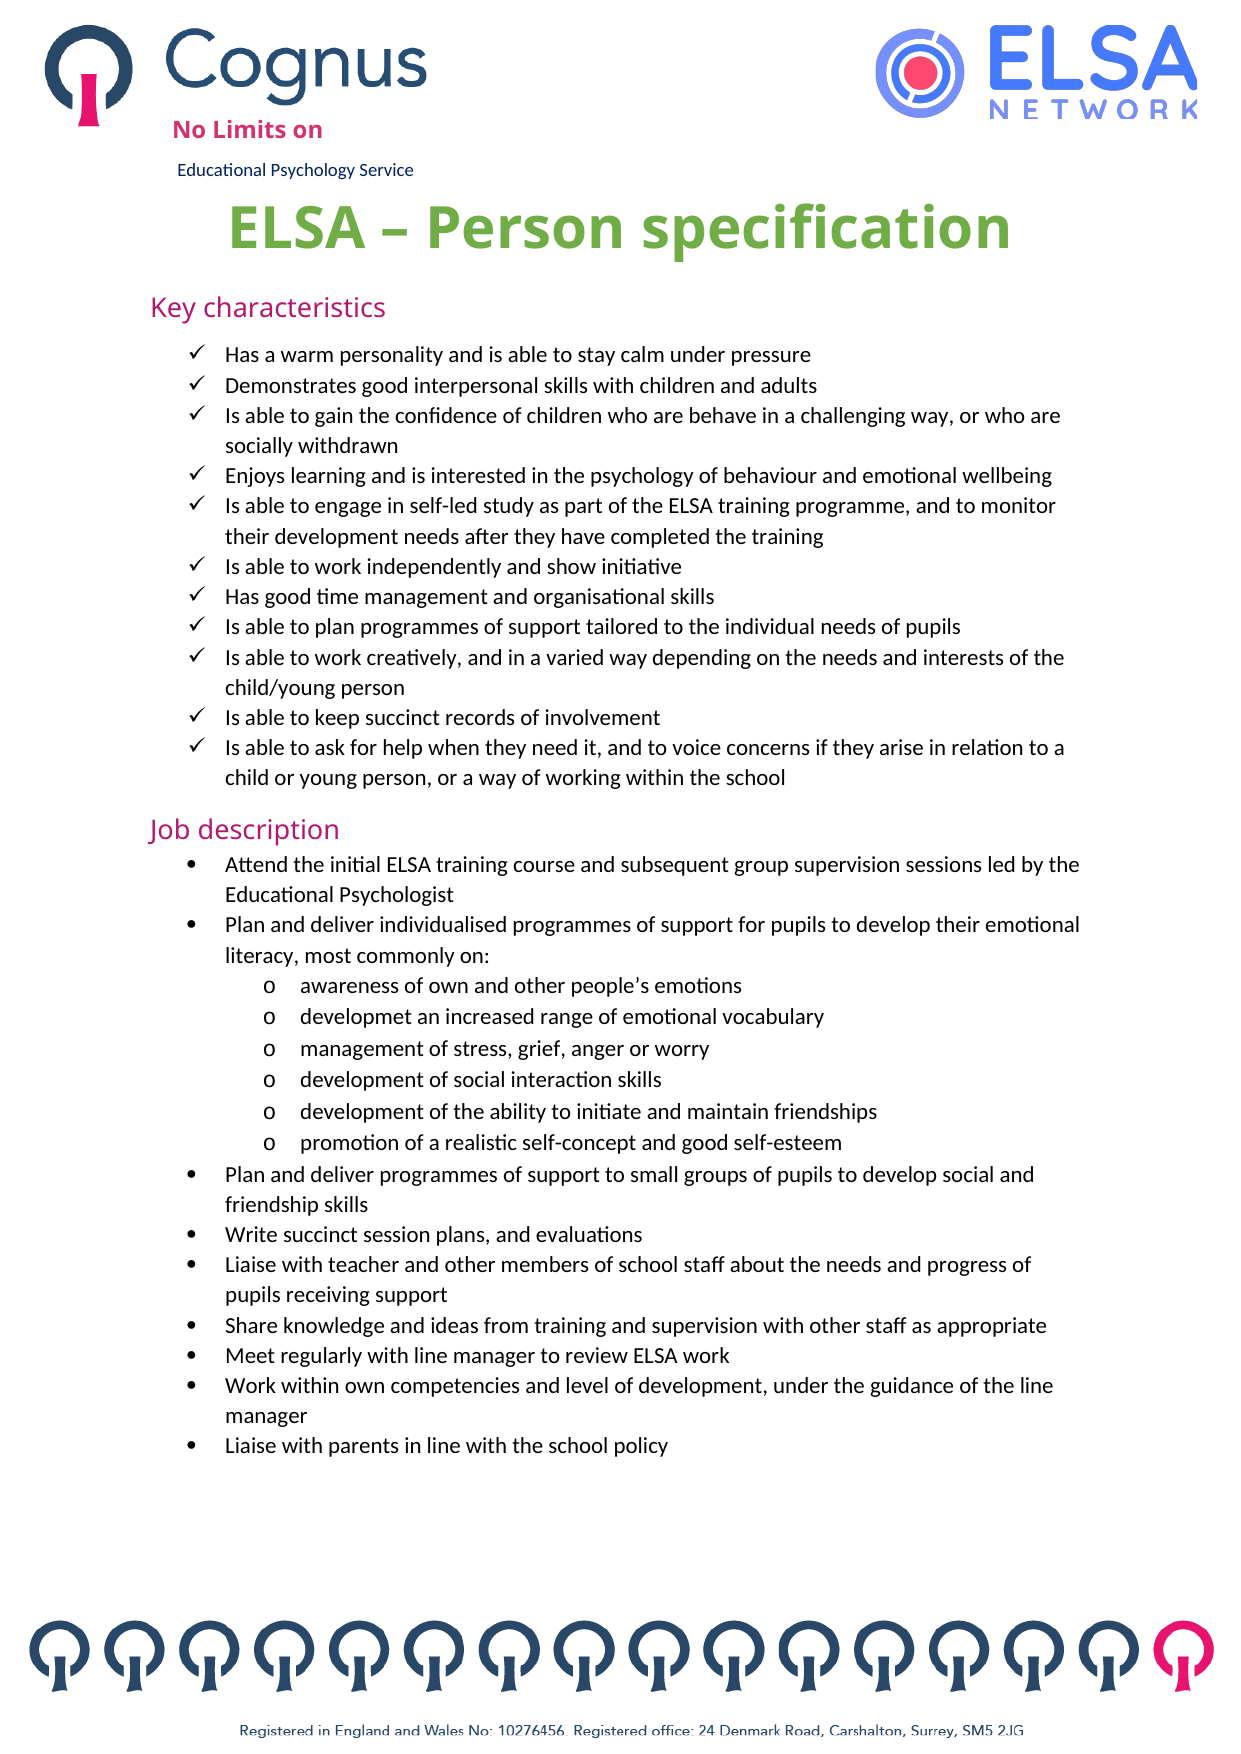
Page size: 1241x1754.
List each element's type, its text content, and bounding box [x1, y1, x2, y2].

subtitle Job description [150, 810, 1090, 847]
list Demonstrates good interpersonal skills with children and adults [187, 371, 1090, 399]
list Liaise with teacher and other members of school staff about the needs and progress of pupils receiving support [187, 1250, 1090, 1309]
picture [177, 125, 182, 134]
picture [0, 1602, 1241, 1754]
list Attend the initial ELSA training course and subsequent group supervision sessions led by the Educational Psychologist [187, 850, 1090, 908]
list Is able to work independently and show initiative [187, 552, 1090, 580]
list Is able to keep succinct records of involvement [187, 703, 1090, 731]
list Liaise with parents in line with the school policy [187, 1432, 1090, 1460]
list Plan and deliver individualised programmes of support for pupils to develop their emotional literacy, most commonly on: [187, 911, 1090, 969]
list Enjoys learning and is interested in the psychology of behaviour and emotional wellbeing [187, 461, 1090, 489]
list development of the ability to initiate and maintain friendships [262, 1097, 1090, 1126]
list management of stress, grief, anger or worry [262, 1034, 1090, 1063]
list Plan and deliver programmes of support to small groups of pupils to develop social and friendship skills [187, 1160, 1090, 1218]
list Has good time management and organisational skills [187, 582, 1090, 610]
list Is able to ask for help when they need it, and to voice concerns if they arise in relation to a child or young person, or a way of working within the school [187, 733, 1090, 792]
text ELSA – Person specification [150, 186, 1090, 265]
subtitle Key characteristics [150, 288, 1090, 325]
list awareness of own and other people’s emotions [262, 971, 1090, 1000]
list development of social interaction skills [262, 1065, 1090, 1094]
picture [0, 0, 463, 134]
list Work within own competencies and level of development, under the guidance of the line manager [187, 1371, 1090, 1429]
list Is able to engage in self-led study as part of the ELSA training programme, and to monitor their development needs after they have completed the training [187, 492, 1090, 550]
list promotion of a realistic self-concept and good self-esteem [262, 1128, 1090, 1157]
list Share knowledge and ideas from training and supervision with other staff as appropriate [187, 1311, 1090, 1339]
list Has a warm personality and is able to stay calm under pressure [187, 341, 1090, 369]
list Meet regularly with line manager to review ELSA work [187, 1341, 1090, 1369]
picture [875, 25, 1197, 119]
list Is able to gain the confidence of children who are behave in a challenging way, or who are socially withdrawn [187, 401, 1090, 459]
list developmet an increased range of emotional vocabulary [262, 1002, 1090, 1032]
list Is able to work creatively, and in a varied way depending on the needs and interests of the child/young person [187, 643, 1090, 701]
list Write succinct session plans, and evaluations [187, 1220, 1090, 1248]
list Is able to plan programmes of support tailored to the individual needs of pupils [187, 612, 1090, 641]
